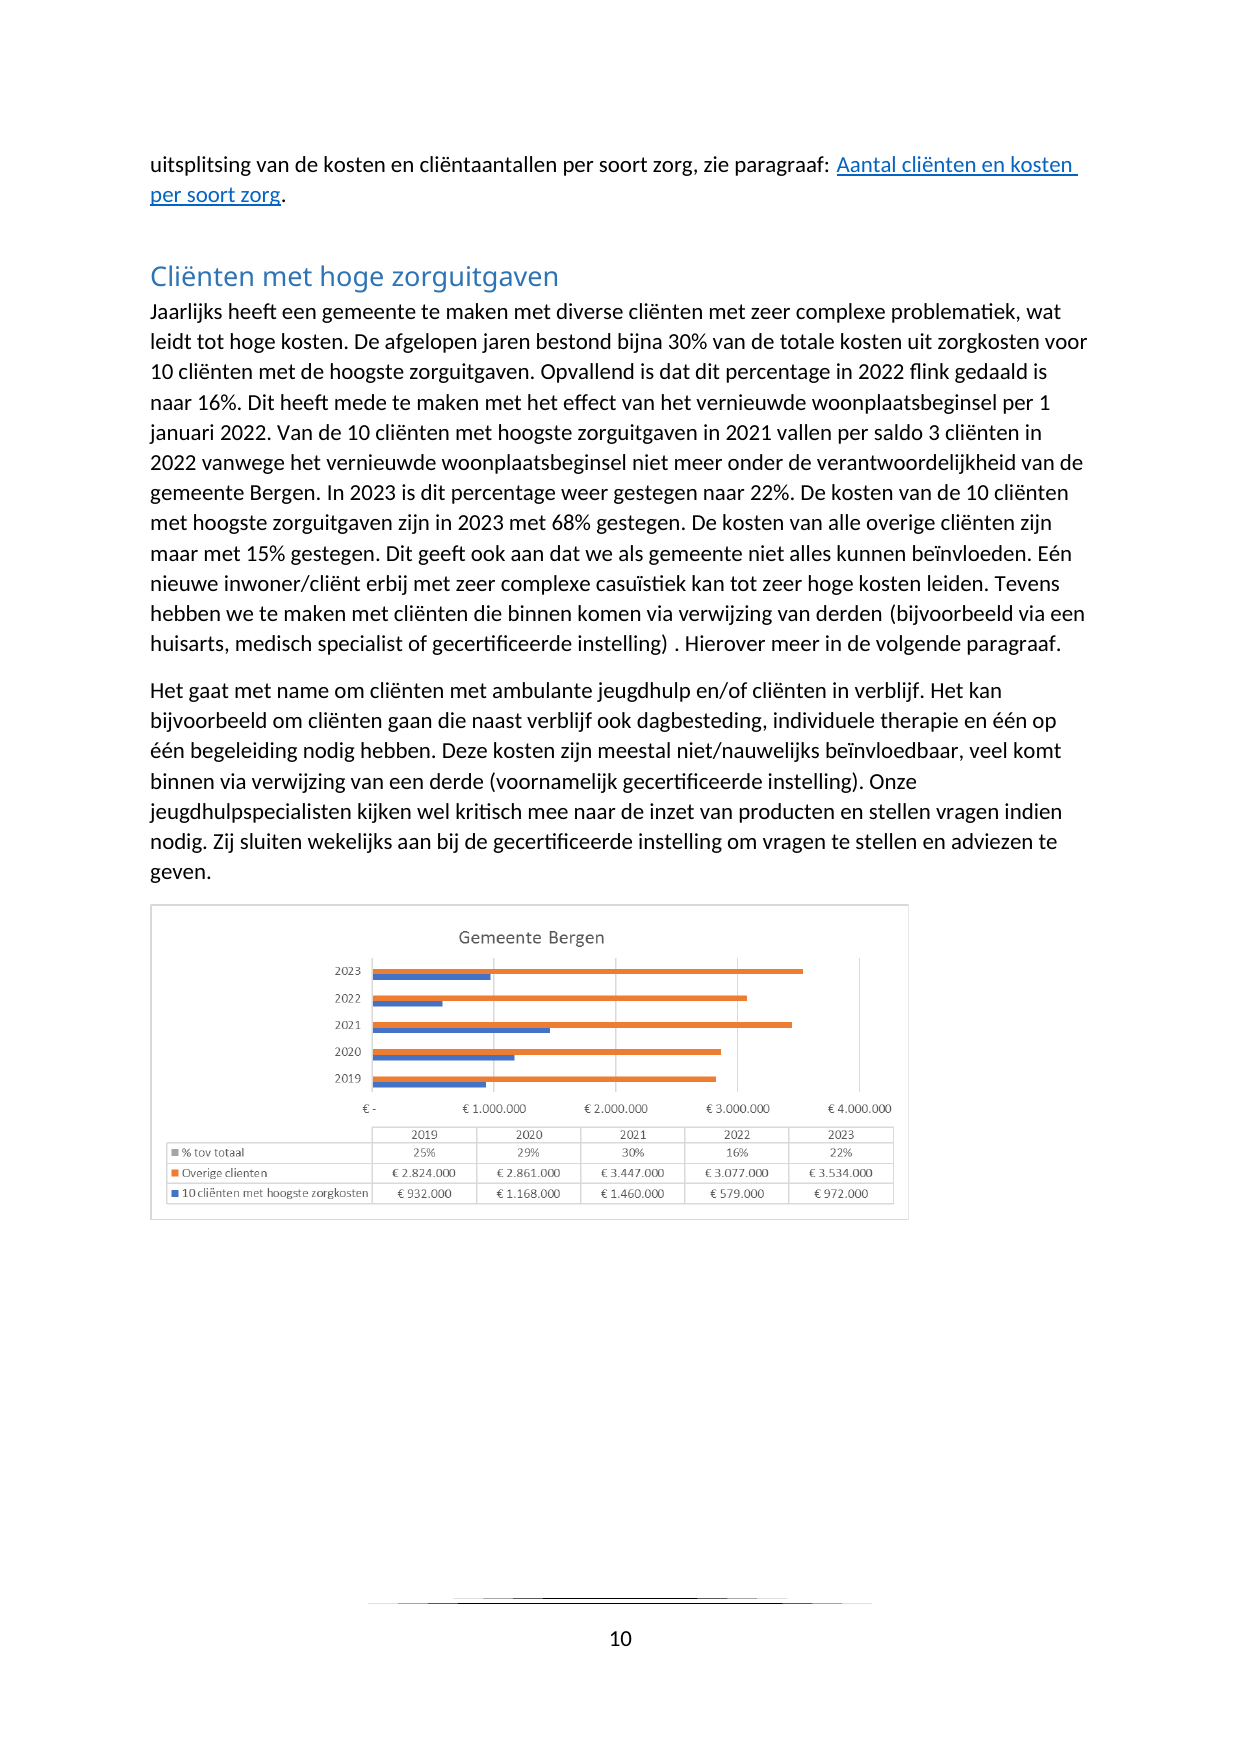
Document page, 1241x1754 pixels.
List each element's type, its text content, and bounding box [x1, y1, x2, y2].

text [150, 150, 1090, 208]
text Jaarlijks heeft een gemeente te maken met diverse cliënten met zeer complexe problematiek, wat leidt tot hoge kosten. De afgelopen jaren bestond bijna 30% van de totale kosten uit zorgkosten voor 10 cliënten met de hoogste zorguitgaven. Opvallend is dat dit percentage in 2022 flink gedaald is naar 16%. Dit heeft mede te maken met het effect van het vernieuwde woonplaatsbeginsel per 1 januari 2022. Van de 10 cliënten met hoogste zorguitgaven in 2021 vallen per saldo 3 cliënten in 2022 vanwege het vernieuwde woonplaatsbeginsel niet meer onder de verantwoordelijkheid van de gemeente Bergen. In 2023 is dit percentage weer gestegen naar 22%. De kosten van de 10 cliënten met hoogste zorguitgaven zijn in 2023 met 68% gestegen. De kosten van alle overige cliënten zijn maar met 15% gestegen. Dit geeft ook aan dat we als gemeente niet alles kunnen beïnvloeden. Eén nieuwe inwoner/cliënt erbij met zeer complexe casuïstiek kan tot zeer hoge kosten leiden. Tevens hebben we te maken met cliënten die binnen komen via verwijzing van derden (bijvoorbeeld via een huisarts, medisch specialist of gecertificeerde instelling) . Hierover meer in de volgende paragraaf. [150, 297, 1090, 657]
text Het gaat met name om cliënten met ambulante jeugdhulp en/of cliënten in verblijf. Het kan bijvoorbeeld om cliënten gaan die naast verblijf ook dagbesteding, individuele therapie en één op één begeleiding nodig hebben. Deze kosten zijn meestal niet/nauwelijks beïnvloedbaar, veel komt binnen via verwijzing van een derde (voornamelijk gecertificeerde instelling). Onze jeugdhulpspecialisten kijken wel kritisch mee naar de inzet van producten en stellen vragen indien nodig. Zij sluiten wekelijks aan bij de gecertificeerde instelling om vragen te stellen en adviezen te geven. [150, 676, 1090, 886]
picture [150, 904, 909, 1220]
subtitle Cliënten met hoge zorguitgaven [150, 257, 1090, 294]
